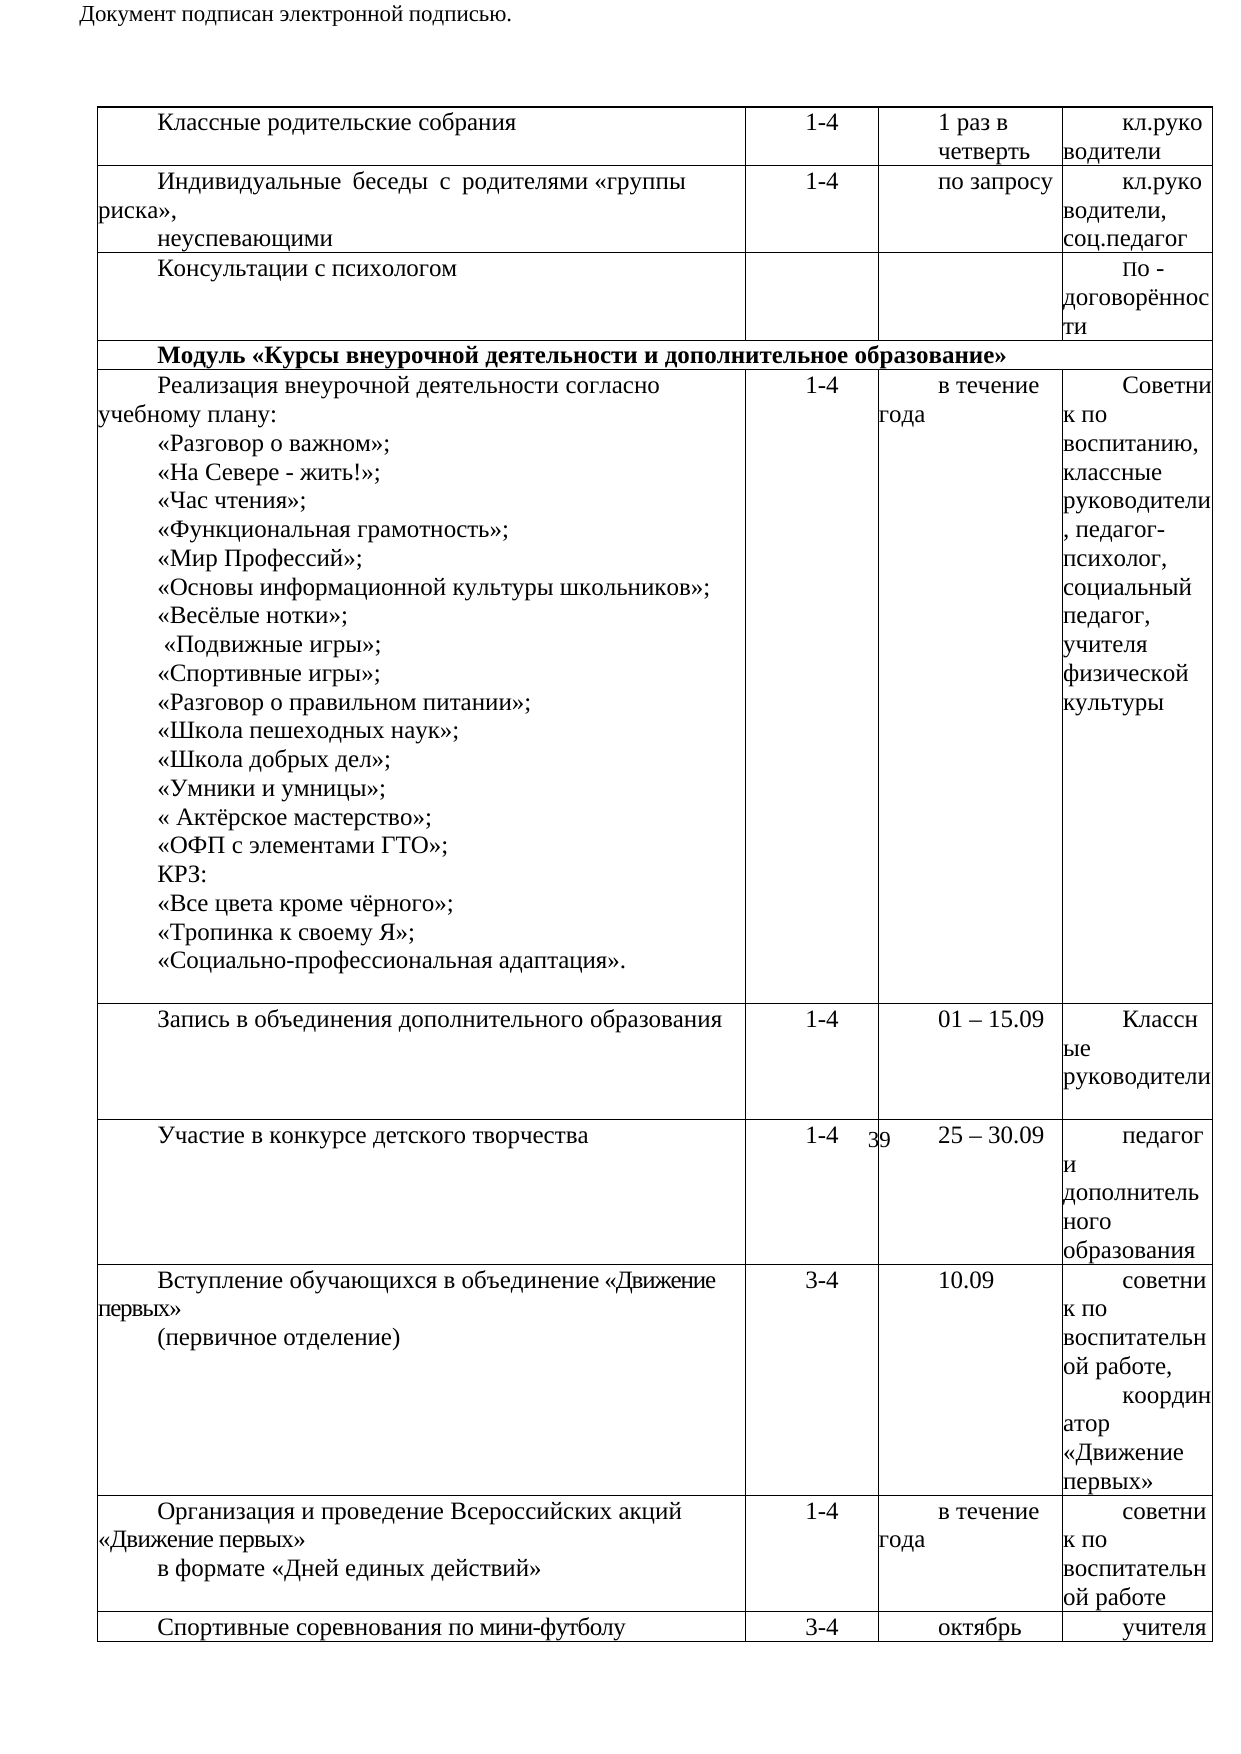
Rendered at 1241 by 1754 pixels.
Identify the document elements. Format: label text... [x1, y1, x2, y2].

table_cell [98, 1612, 745, 1641]
table_cell педагоги дополнительного образования [1063, 1120, 1212, 1264]
table_cell по запросу [879, 166, 1062, 252]
table_cell 01 – 15.09 [879, 1004, 1062, 1119]
table_cell [746, 253, 878, 339]
table_cell 1-4 [746, 370, 878, 1003]
table_cell Классные руководители [1063, 1004, 1212, 1119]
table_cell кл.руководители, соц.педагог [1063, 166, 1212, 252]
table_cell 3-4 [746, 1265, 878, 1495]
table_cell Запись в объединения дополнительного образования [98, 1004, 745, 1119]
table_cell Советник по воспитанию, классные руководители, педагог-психолог, социальный педагог, учителя физической культуры [1063, 370, 1212, 1003]
table_cell По - договорённости [1063, 253, 1212, 339]
table_cell 1 раз в четверть [879, 108, 1062, 165]
table_cell в течение года [879, 370, 1062, 1003]
table_cell 1-4 [746, 1004, 878, 1119]
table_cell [1063, 1612, 1212, 1641]
table_cell в течение года [879, 1496, 1062, 1611]
table_cell [879, 253, 1062, 339]
table_cell 1-4 [746, 1120, 878, 1264]
table_cell Модуль «Курсы внеурочной деятельности и дополнительное образование» [98, 341, 1212, 369]
table_cell советник по воспитательной работе, координатор «Движение первых» [1063, 1265, 1212, 1495]
table_cell Классные родительские собрания [98, 108, 745, 165]
table_cell Участие в конкурсе детского творчества [98, 1120, 745, 1264]
table_cell Вступление обучающихся в объединение «Движение первых» (первичное отделение) [98, 1265, 745, 1495]
table_cell 25 – 30.09 [879, 1120, 1062, 1264]
table_cell Консультации с психологом [98, 253, 745, 339]
table_cell Индивидуальные беседы с родителями «группы риска», неуспевающими [98, 166, 745, 252]
table_cell Организация и проведение Всероссийских акций «Движение первых» в формате «Дней единых действий» [98, 1496, 745, 1611]
table_cell 1-4 [746, 1496, 878, 1611]
table_cell советник по воспитательной работе [1063, 1496, 1212, 1611]
table_cell кл.руководители [1063, 108, 1212, 165]
table_cell октябрь [879, 1612, 1062, 1641]
table_cell 1-4 [746, 166, 878, 252]
table_cell Реализация внеурочной деятельности согласно учебному плану: «Разговор о важном»; «На Севере - жить!»; «Час чтения»; «Функциональная грамотность»; «Мир Профессий»; «Основы информационной культуры школьников»; «Весёлые нотки»; «Подвижные игры»; «Спортивные игры»; «Разговор о правильном питании»; «Школа пешеходных наук»; «Школа добрых дел»; «Умники и умницы»; « Актёрское мастерство»; «ОФП с элементами ГТО»; КРЗ: «Все цвета кроме чёрного»; «Тропинка к своему Я»; «Социально-профессиональная адаптация». [98, 370, 745, 1003]
table_cell 1-4 [746, 108, 878, 165]
table_cell 3-4 [746, 1612, 878, 1641]
table_cell 10.09 [879, 1265, 1062, 1495]
